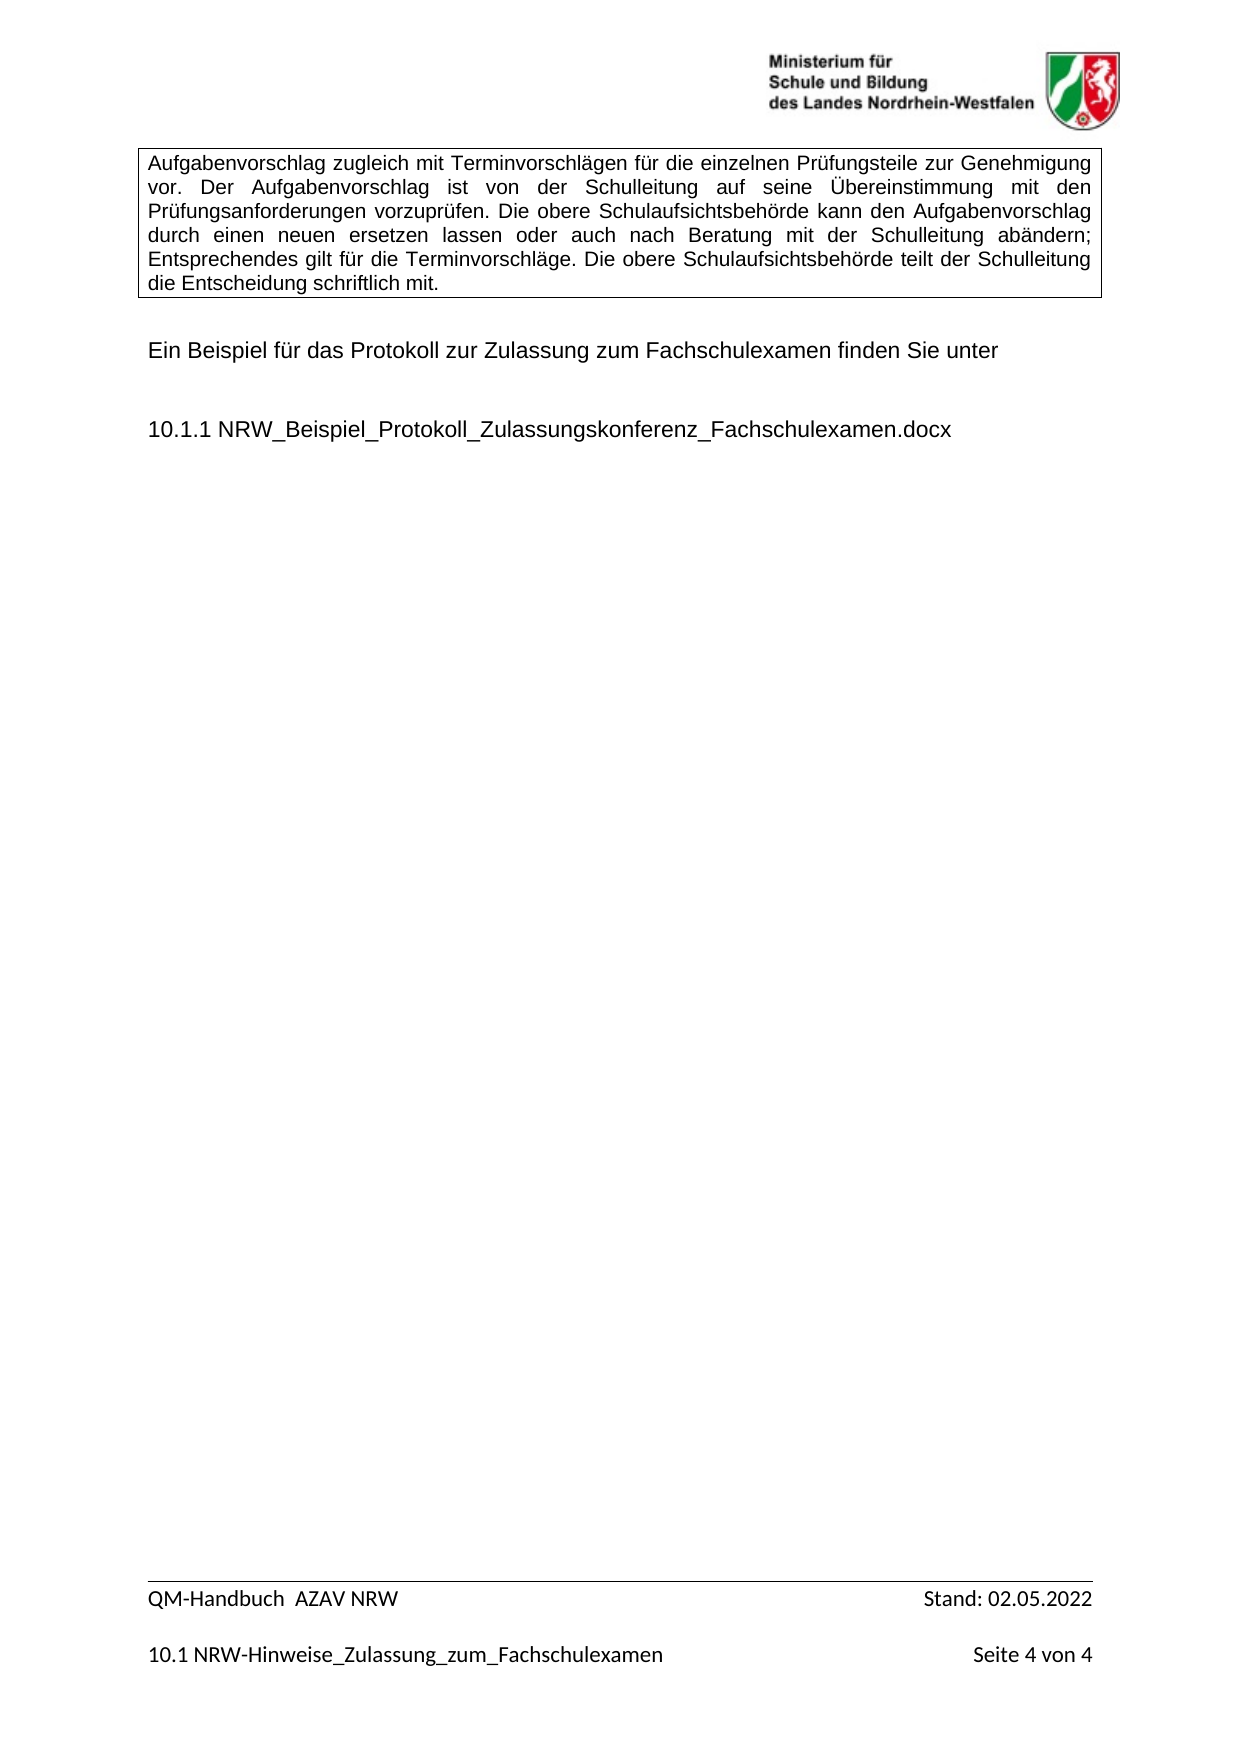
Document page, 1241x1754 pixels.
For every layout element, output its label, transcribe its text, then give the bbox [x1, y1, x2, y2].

text Ein Beispiel für das Protokoll zur Zulassung zum Fachschulexamen finden Sie unter [148, 337, 1093, 363]
picture [765, 29, 1120, 154]
text 10.1.1 NRW_Beispiel_Protokoll_Zulassungskonferenz_Fachschulexamen.docx [148, 416, 1093, 442]
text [139, 149, 1101, 297]
